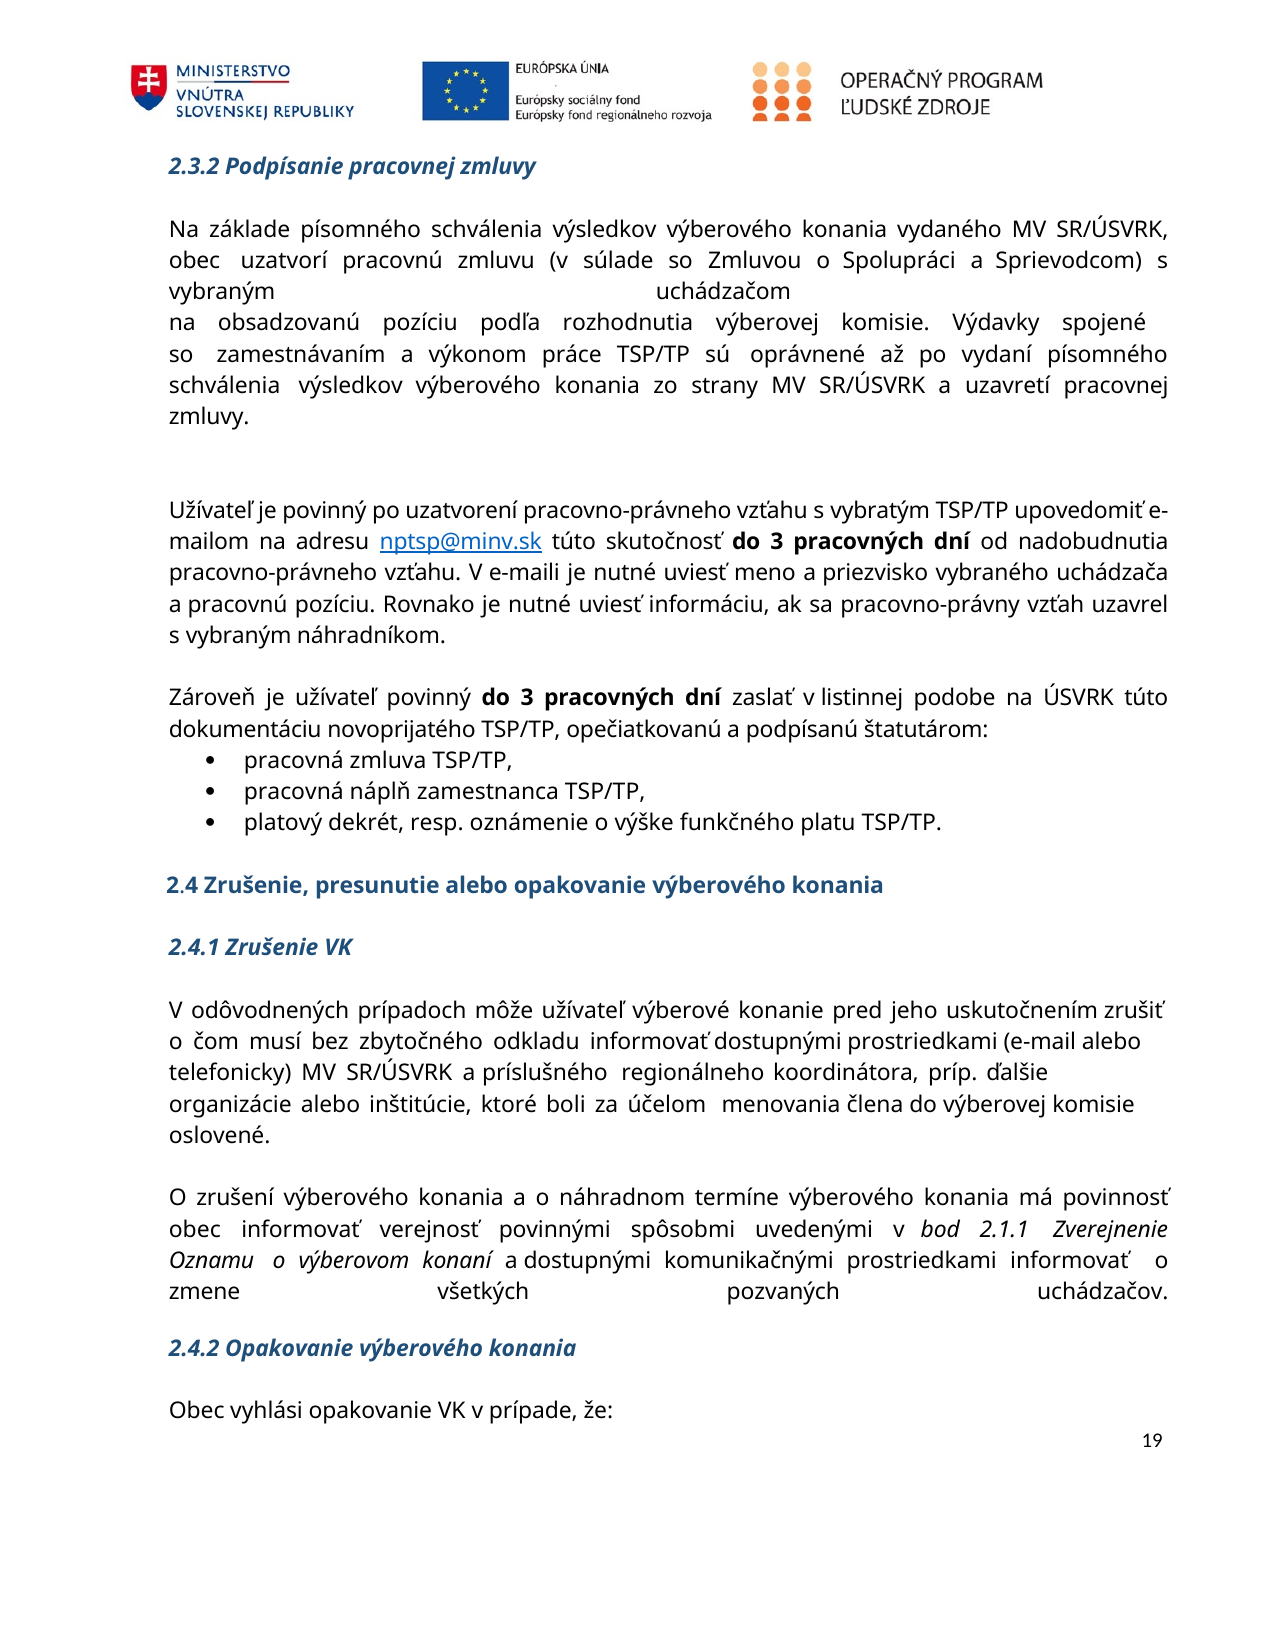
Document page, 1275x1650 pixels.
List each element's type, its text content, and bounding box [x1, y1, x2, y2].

list platový dekrét, resp. oznámenie o výške funkčného platu TSP/TP. [206, 806, 1168, 837]
text 2.4.1 Zrušenie VK [169, 931, 1168, 962]
text Užívateľ je povinný po uzatvorení pracovno-právneho vzťahu s vybratým TSP/TP upovedomiť e-mailom na adresu nptsp@minv.sk túto skutočnosť do 3 pracovných dní od nadobudnutia pracovno-právneho vzťahu. V e-maili je nutné uviesť meno a priezvisko vybraného uchádzača a pracovnú pozíciu. Rovnako je nutné uviesť informáciu, ak sa pracovno-právny vzťah uzavrel s vybraným náhradníkom. [169, 494, 1168, 650]
text V odôvodnených prípadoch môže užívateľ výberové konanie pred jeho uskutočnením zrušiť o čom musí bez zbytočného odkladu informovať dostupnými prostriedkami (e-mail alebo telefonicky) MV SR/ÚSVRK a príslušného regionálneho koordinátora, príp. ďalšie organizácie alebo inštitúcie, ktoré boli za účelom menovania člena do výberovej komisie oslovené. [169, 994, 1168, 1150]
text Na základe písomného schválenia výsledkov výberového konania vydaného MV SR/ÚSVRK, obec uzatvorí pracovnú zmluvu (v súlade so Zmluvou o Spolupráci a Sprievodcom) s vybraným uchádzačom na obsadzovanú pozíciu podľa rozhodnutia výberovej komisie. Výdavky spojené so zamestnávaním a výkonom práce TSP/TP sú oprávnené až po vydaní písomného schválenia výsledkov výberového konania zo strany MV SR/ÚSVRK a uzavretí pracovnej zmluvy. [169, 212, 1168, 431]
list pracovná zmluva TSP/TP, [206, 744, 1168, 775]
text Zároveň je užívateľ povinný do 3 pracovných dní zaslať v listinnej podobe na ÚSVRK túto dokumentáciu novoprijatého TSP/TP, opečiatkovanú a podpísanú štatutárom: [169, 681, 1168, 744]
subtitle 2.3.2 Podpísanie pracovnej zmluvy [169, 150, 1168, 181]
text O zrušení výberového konania a o náhradnom termíne výberového konania má povinnosť obec informovať verejnosť povinnými spôsobmi uvedenými v bod 2.1.1 Zverejnenie Oznamu o výberovom konaní a dostupnými komunikačnými prostriedkami informovať o zmene všetkých pozvaných uchádzačov. [169, 1181, 1168, 1332]
subtitle Obec vyhlási opakovanie VK v prípade, že: [169, 1394, 1168, 1425]
list pracovná náplň zamestnanca TSP/TP, [206, 775, 1168, 806]
picture [124, 58, 1061, 125]
text 2.4.2 Opakovanie výberového konania [169, 1332, 1168, 1363]
subtitle 2.4 Zrušenie, presunutie alebo opakovanie výberového konania [160, 869, 1162, 900]
